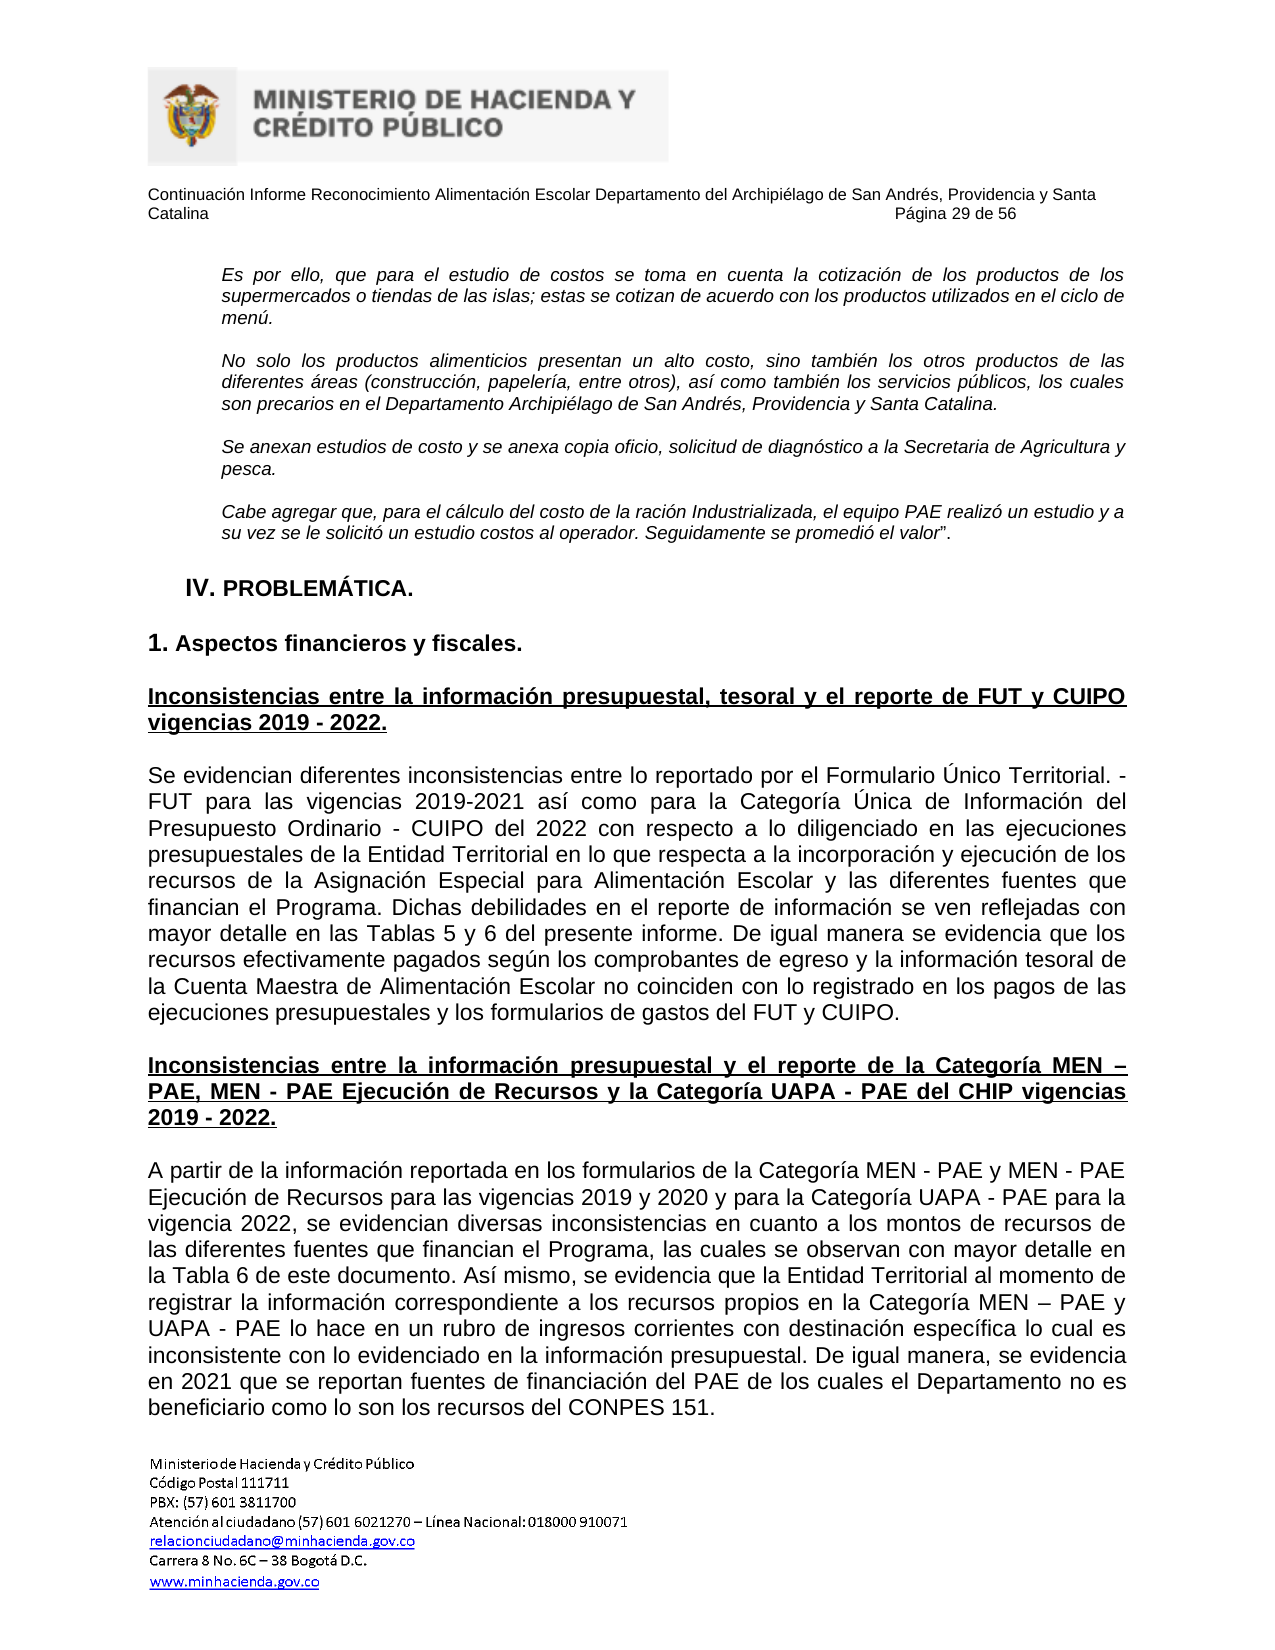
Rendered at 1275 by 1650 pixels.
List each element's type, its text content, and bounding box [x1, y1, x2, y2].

picture [147, 67, 672, 166]
text Se anexan estudios de costo y se anexa copia oficio, solicitud de diagnóstico a la Secretaria de Agricultura y pesca. [221, 436, 1127, 479]
text Se evidencian diferentes inconsistencias entre lo reportado por el Formulario Único Territorial. -FUT para las vigencias 2019-2021 así como para la Categoría Única de Información del Presupuesto Ordinario - CUIPO del 2022 con respecto a lo diligenciado en las ejecuciones presupuestales de la Entidad Territorial en lo que respecta a la incorporación y ejecución de los recursos de la Asignación Especial para Alimentación Escolar y las diferentes fuentes que financian el Programa. Dichas debilidades en el reporte de información se ven reflejadas con mayor detalle en las Tablas 5 y 6 del presente informe. De igual manera se evidencia que los recursos efectivamente pagados según los comprobantes de egreso y la información tesoral de la Cuenta Maestra de Alimentación Escolar no coinciden con lo registrado en los pagos de las ejecuciones presupuestales y los formularios de gastos del FUT y CUIPO. [148, 762, 1127, 1025]
list PROBLEMÁTICA. [185, 572, 1127, 601]
text Es por ello, que para el estudio de costos se toma en cuenta la cotización de los productos de los supermercados o tiendas de las islas; estas se cotizan de acuerdo con los productos utilizados en el ciclo de menú. [221, 263, 1127, 328]
text Cabe agregar que, para el cálculo del costo de la ración Industrializada, el equipo PAE realizó un estudio y a su vez se le solicitó un estudio costos al operador. Seguidamente se promedió el valor”. [221, 501, 1127, 544]
list Aspectos financieros y fiscales. [111, 628, 1127, 656]
text A partir de la información reportada en los formularios de la Categoría MEN - PAE y MEN - PAE Ejecución de Recursos para las vigencias 2019 y 2020 y para la Categoría UAPA - PAE para la vigencia 2022, se evidencian diversas inconsistencias en cuanto a los montos de recursos de las diferentes fuentes que financian el Programa, las cuales se observan con mayor detalle en la Tabla 6 de este documento. Así mismo, se evidencia que la Entidad Territorial al momento de registrar la información correspondiente a los recursos propios en la Categoría MEN – PAE y UAPA - PAE lo hace en un rubro de ingresos corrientes con destinación específica lo cual es inconsistente con lo evidenciado en la información presupuestal. De igual manera, se evidencia en 2021 que se reportan fuentes de financiación del PAE de los cuales el Departamento no es beneficiario como lo son los recursos del CONPES 151. [148, 1157, 1127, 1421]
text Inconsistencias entre la información presupuestal y el reporte de la Categoría MEN – PAE, MEN - PAE Ejecución de Recursos y la Categoría UAPA - PAE del CHIP vigencias 2019 - 2022. [148, 1102, 1127, 1131]
text Inconsistencias entre la información presupuestal y el reporte de la Categoría MEN – PAE, MEN - PAE Ejecución de Recursos y la Categoría UAPA - PAE del CHIP vigencias 2019 - 2022. [148, 1052, 1127, 1074]
text Inconsistencias entre la información presupuestal y el reporte de la Categoría MEN – PAE, MEN - PAE Ejecución de Recursos y la Categoría UAPA - PAE del CHIP vigencias 2019 - 2022. [148, 1076, 1127, 1101]
picture [147, 1455, 631, 1593]
text Inconsistencias entre la información presupuestal, tesoral y el reporte de FUT y CUIPO vigencias 2019 - 2022. [148, 707, 1127, 735]
text Inconsistencias entre la información presupuestal, tesoral y el reporte de FUT y CUIPO vigencias 2019 - 2022. [148, 683, 1127, 705]
text No solo los productos alimenticios presentan un alto costo, sino también los otros productos de las diferentes áreas (construcción, papelería, entre otros), así como también los servicios públicos, los cuales son precarios en el Departamento Archipiélago de San Andrés, Providencia y Santa Catalina. [221, 350, 1127, 414]
